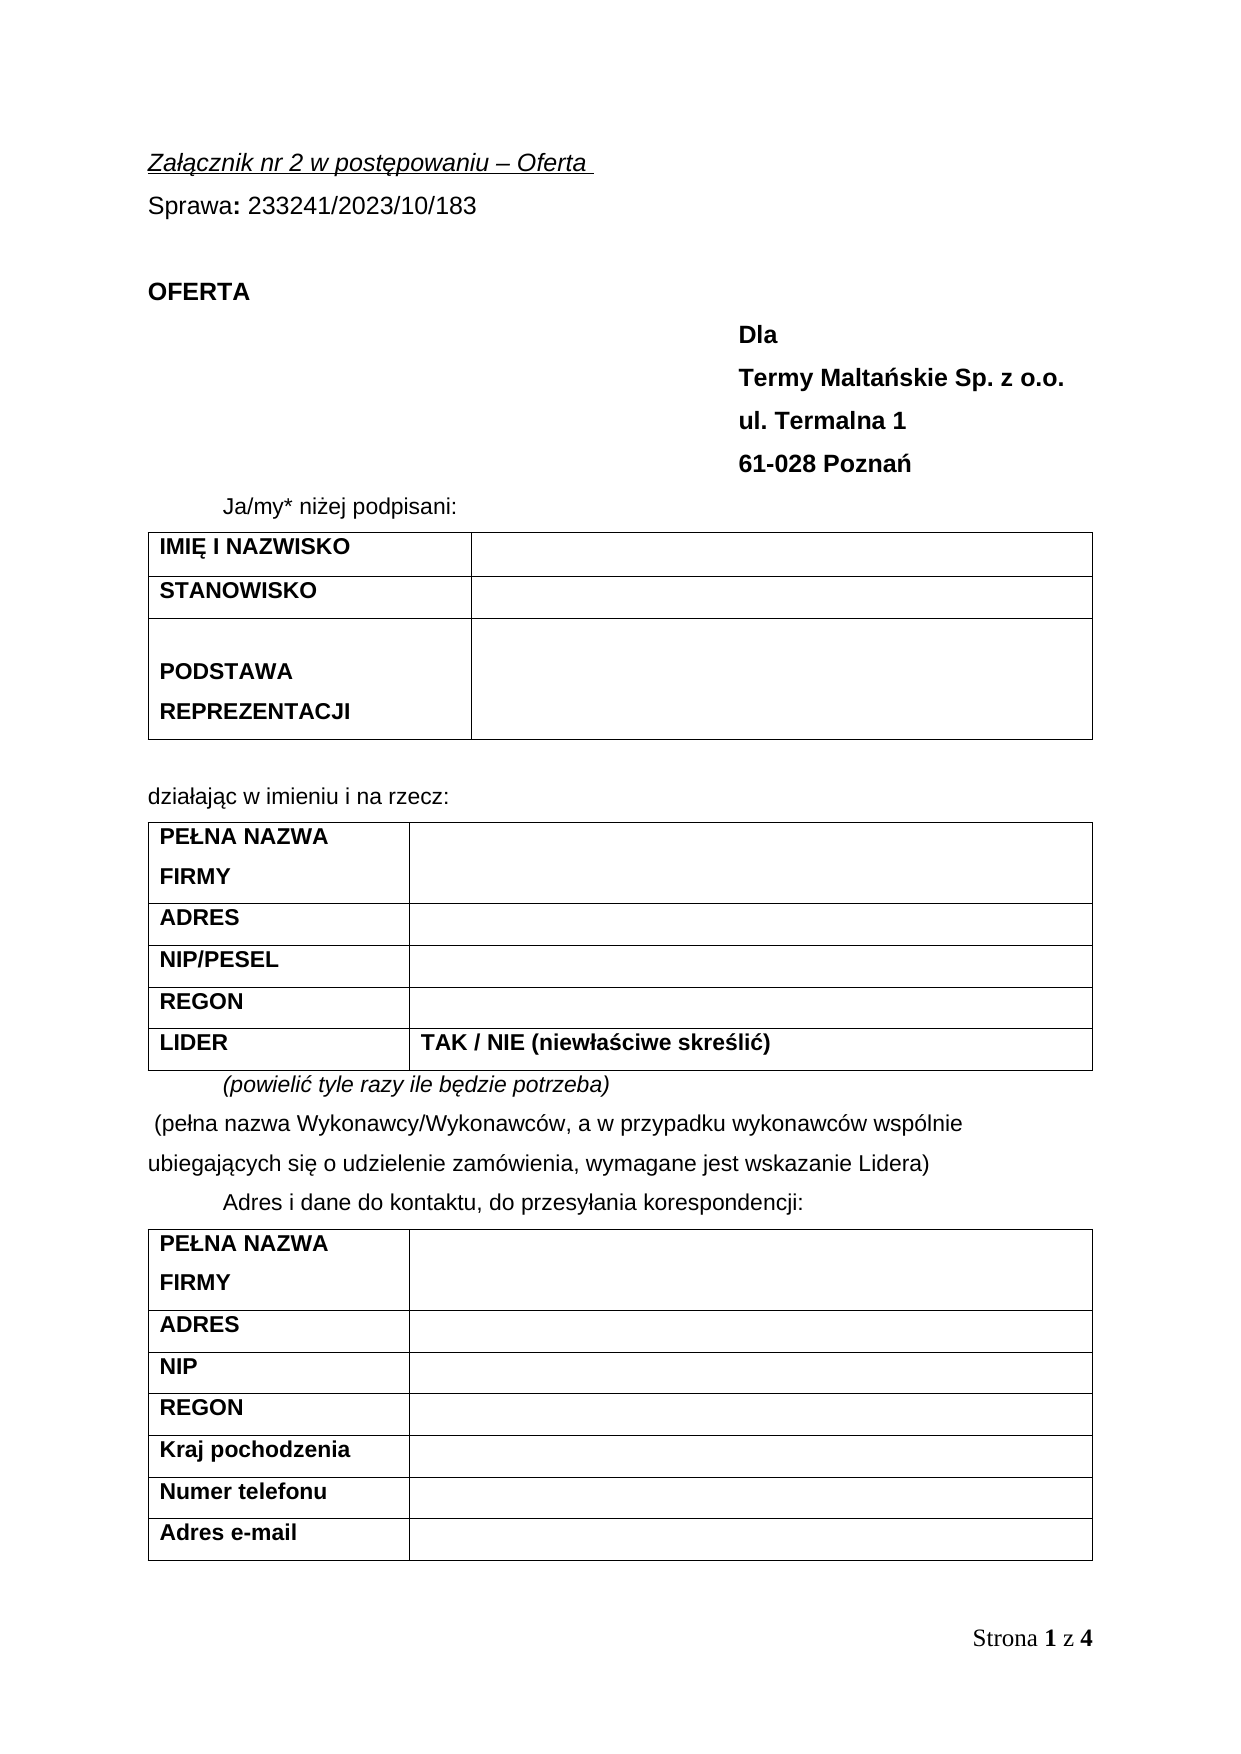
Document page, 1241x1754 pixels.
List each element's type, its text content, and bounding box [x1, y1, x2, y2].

table_cell [410, 1436, 1092, 1477]
table_cell REGON [149, 988, 409, 1028]
text (powielić tyle razy ile będzie potrzeba) [223, 1071, 1093, 1097]
text Termy Maltańskie Sp. z o.o. [664, 363, 1093, 392]
table_cell [410, 904, 1092, 945]
table_cell [410, 1311, 1092, 1352]
table_cell [472, 619, 1092, 738]
table_cell TAK / NIE (niewłaściwe skreślić) [410, 1029, 1092, 1070]
text (pełna nazwa Wykonawcy/Wykonawców, a w przypadku wykonawców wspólnie ubiegających się o udzielenie zamówienia, wymagane jest wskazanie Lidera) [148, 1110, 1093, 1176]
table_cell [410, 988, 1092, 1028]
table_cell Kraj pochodzenia [149, 1436, 409, 1477]
table_header PEŁNA NAZWA FIRMY [149, 1230, 409, 1310]
table_cell LIDER [149, 1029, 409, 1070]
text Ja/my* niżej podpisani: [223, 493, 1093, 519]
text działając w imieniu i na rzecz: [148, 783, 1093, 809]
text OFERTA [148, 277, 1093, 306]
text Załącznik nr 2 w postępowaniu – Oferta [148, 148, 1093, 176]
table_header [410, 1230, 1092, 1310]
table_cell Adres e-mail [149, 1519, 409, 1560]
text 61-028 Poznań [738, 449, 1093, 478]
table_header IMIĘ I NAZWISKO [149, 533, 471, 576]
text Adres i dane do kontaktu, do przesyłania korespondencji: [223, 1189, 1093, 1216]
table_cell [410, 1519, 1092, 1560]
table_cell [472, 577, 1092, 618]
text Sprawa: 233241/2023/10/183 [148, 191, 1093, 219]
table_header [410, 823, 1092, 903]
table_cell [410, 946, 1092, 987]
table_cell NIP/PESEL [149, 946, 409, 987]
table_header PEŁNA NAZWA FIRMY [149, 823, 409, 903]
table_header [472, 533, 1092, 576]
table_cell [410, 1394, 1092, 1435]
table_cell STANOWISKO [149, 577, 471, 618]
table_cell [410, 1478, 1092, 1518]
table_cell NIP [149, 1353, 409, 1393]
table_cell PODSTAWA REPREZENTACJI [149, 619, 471, 738]
table_cell REGON [149, 1394, 409, 1435]
table_cell ADRES [149, 1311, 409, 1352]
text Dla [664, 320, 1093, 349]
table_cell Numer telefonu [149, 1478, 409, 1518]
table_cell ADRES [149, 904, 409, 945]
table_cell [410, 1353, 1092, 1393]
text ul. Termalna 1 [738, 406, 1093, 435]
